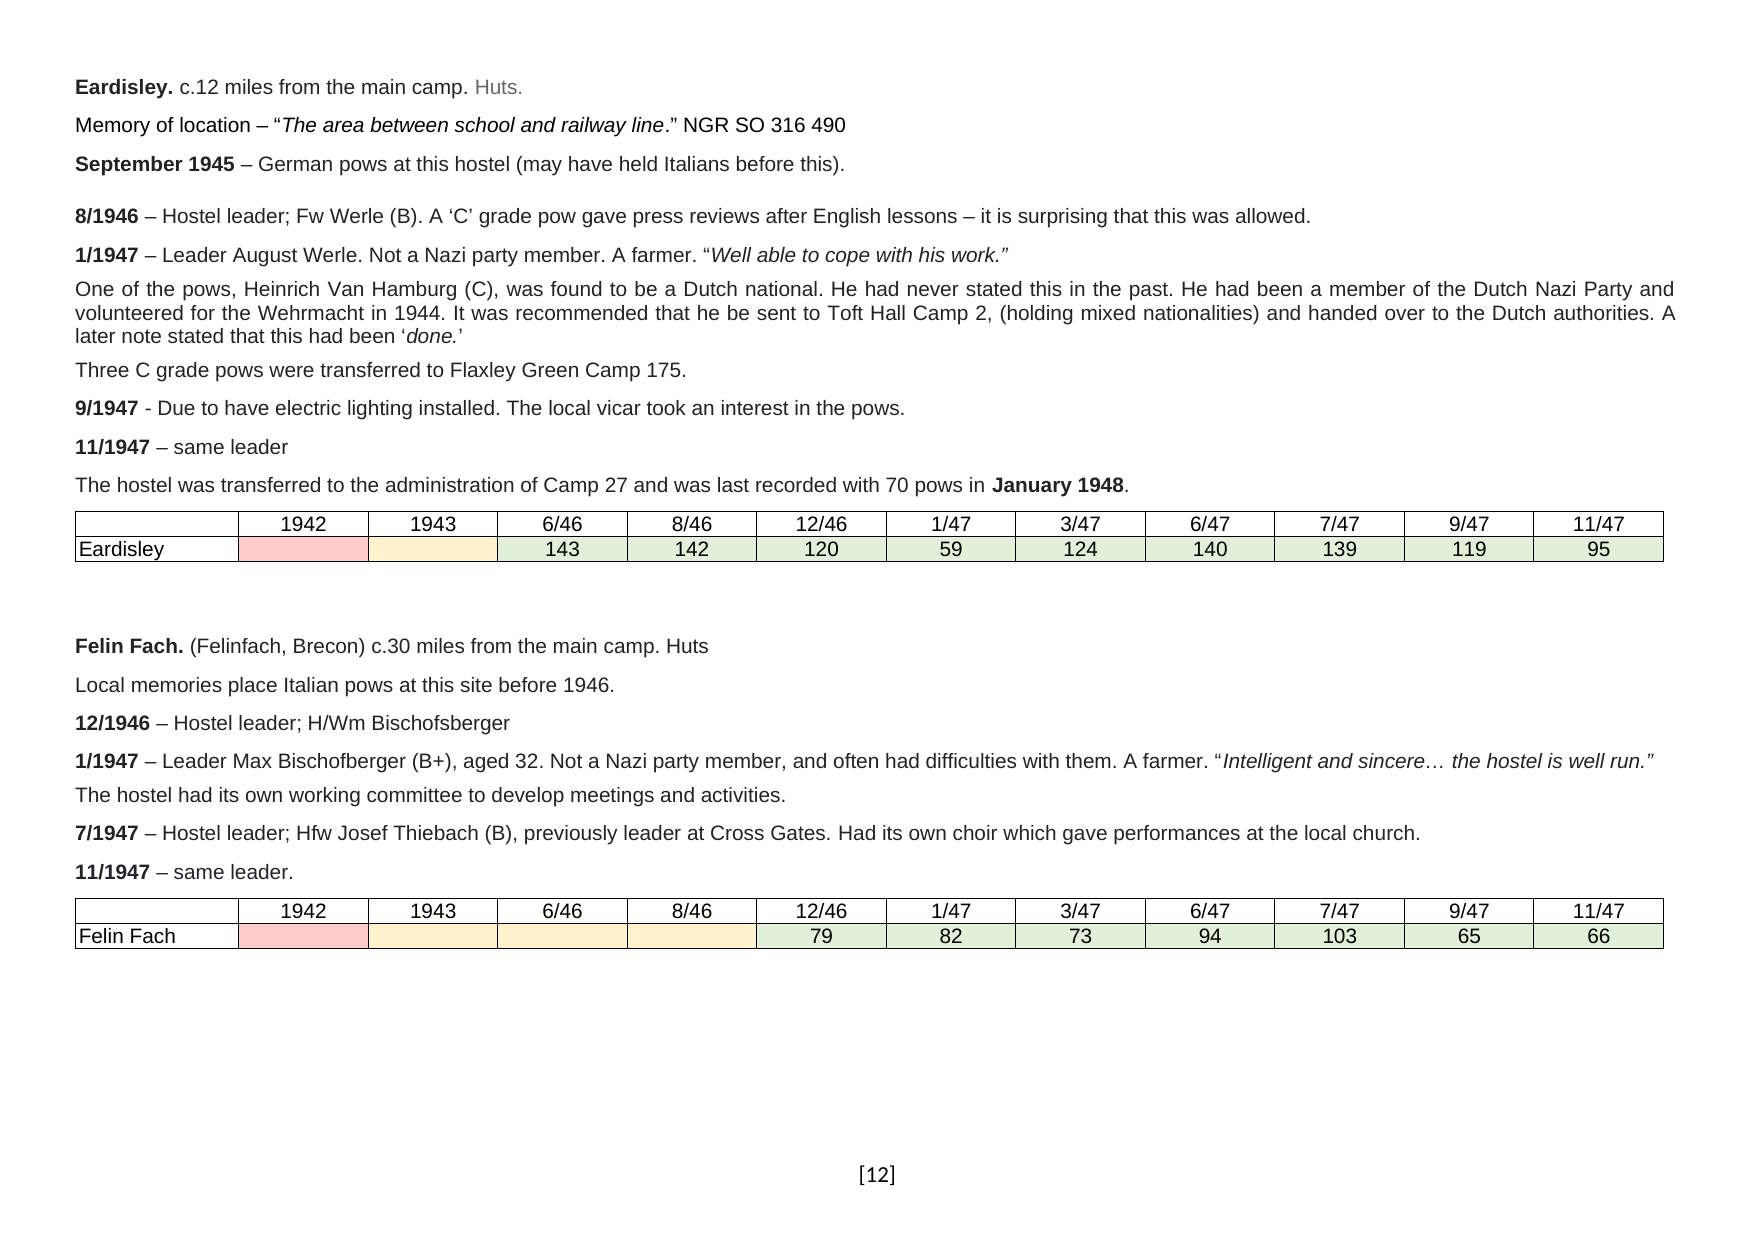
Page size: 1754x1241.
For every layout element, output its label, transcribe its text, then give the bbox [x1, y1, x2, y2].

table_header 11/47 [1534, 512, 1663, 536]
table_header 9/47 [1405, 899, 1533, 923]
table_cell 65 [1405, 924, 1533, 948]
table_header 7/47 [1275, 512, 1404, 536]
text Three C grade pows were transferred to Flaxley Green Camp 175. [75, 358, 1679, 382]
table_header 1942 [239, 899, 368, 923]
table_header 6/47 [1146, 512, 1274, 536]
table_header 12/46 [757, 512, 886, 536]
table_cell 143 [498, 537, 627, 561]
text 9/1947 - Due to have electric lighting installed. The local vicar took an interest in the pows. [75, 396, 1679, 420]
table_cell 73 [1016, 924, 1145, 948]
table_header 3/47 [1016, 512, 1145, 536]
table_header [76, 512, 238, 536]
table_cell Felin Fach [76, 924, 238, 948]
table_header 6/46 [498, 899, 627, 923]
table_header 1/47 [887, 899, 1015, 923]
table_cell 119 [1405, 537, 1533, 561]
text September 1945 – German pows at this hostel (may have held Italians before this). [75, 152, 1679, 176]
table_cell 139 [1275, 537, 1404, 561]
table_cell [628, 924, 756, 948]
table_cell 66 [1534, 924, 1663, 948]
table_cell 124 [1016, 537, 1145, 561]
table_cell [239, 537, 368, 561]
table_cell 120 [757, 537, 886, 561]
table_cell 140 [1146, 537, 1274, 561]
table_header 6/46 [498, 512, 627, 536]
table_cell 142 [628, 537, 756, 561]
table_header 8/46 [628, 899, 756, 923]
table_header 3/47 [1016, 899, 1145, 923]
text Eardisley. c.12 miles from the main camp. Huts. [75, 75, 1679, 99]
text 11/1947 – same leader [75, 434, 1679, 458]
table_cell [369, 537, 497, 561]
text 12/1946 – Hostel leader; H/Wm Bischofsberger [75, 711, 1679, 735]
table_header [76, 899, 238, 923]
table_header 12/46 [757, 899, 886, 923]
text 1/1947 – Leader August Werle. Not a Nazi party member. A farmer. “Well able to cope with his work.” [75, 243, 1679, 267]
table_cell 79 [757, 924, 886, 948]
table_header 1942 [239, 512, 368, 536]
table_cell [239, 924, 368, 948]
text One of the pows, Heinrich Van Hamburg (C), was found to be a Dutch national. He had never stated this in the past. He had been a member of the Dutch Nazi Party and volunteered for the Wehrmacht in 1944. It was recommended that he be sent to Toft Hall Camp 2, (holding mixed nationalities) and handed over to the Dutch authorities. A later note stated that this had been ‘done.’ [75, 276, 1679, 348]
table_header 11/47 [1534, 899, 1663, 923]
table_cell [498, 924, 627, 948]
table_header 7/47 [1275, 899, 1404, 923]
table_cell 95 [1534, 537, 1663, 561]
text The hostel was transferred to the administration of Camp 27 and was last recorded with 70 pows in January 1948. [75, 473, 1679, 497]
table_cell 59 [887, 537, 1015, 561]
table_header 1943 [369, 899, 497, 923]
table_cell Eardisley [76, 537, 238, 561]
text Local memories place Italian pows at this site before 1946. [75, 672, 1679, 696]
table_header 6/47 [1146, 899, 1274, 923]
table_header 1943 [369, 512, 497, 536]
table_cell 103 [1275, 924, 1404, 948]
table_cell [369, 924, 497, 948]
table_header 9/47 [1405, 512, 1533, 536]
table_cell 82 [887, 924, 1015, 948]
text 11/1947 – same leader. [75, 859, 1679, 883]
text 7/1947 – Hostel leader; Hfw Josef Thiebach (B), previously leader at Cross Gates. Had its own choir which gave performances at the local church. [75, 821, 1679, 845]
text Felin Fach. (Felinfach, Brecon) c.30 miles from the main camp. Huts [75, 634, 1679, 658]
text 1/1947 – Leader Max Bischofberger (B+), aged 32. Not a Nazi party member, and often had difficulties with them. A farmer. “Intelligent and sincere… the hostel is well run.” [75, 749, 1679, 773]
table_header 8/46 [628, 512, 756, 536]
text The hostel had its own working committee to develop meetings and activities. [75, 783, 1679, 807]
table_header 1/47 [887, 512, 1015, 536]
text Memory of location – “The area between school and railway line.” NGR SO 316 490 [75, 113, 1679, 137]
table_cell 94 [1146, 924, 1274, 948]
text 8/1946 – Hostel leader; Fw Werle (B). A ‘C’ grade pow gave press reviews after English lessons – it is surprising that this was allowed. [75, 204, 1679, 228]
